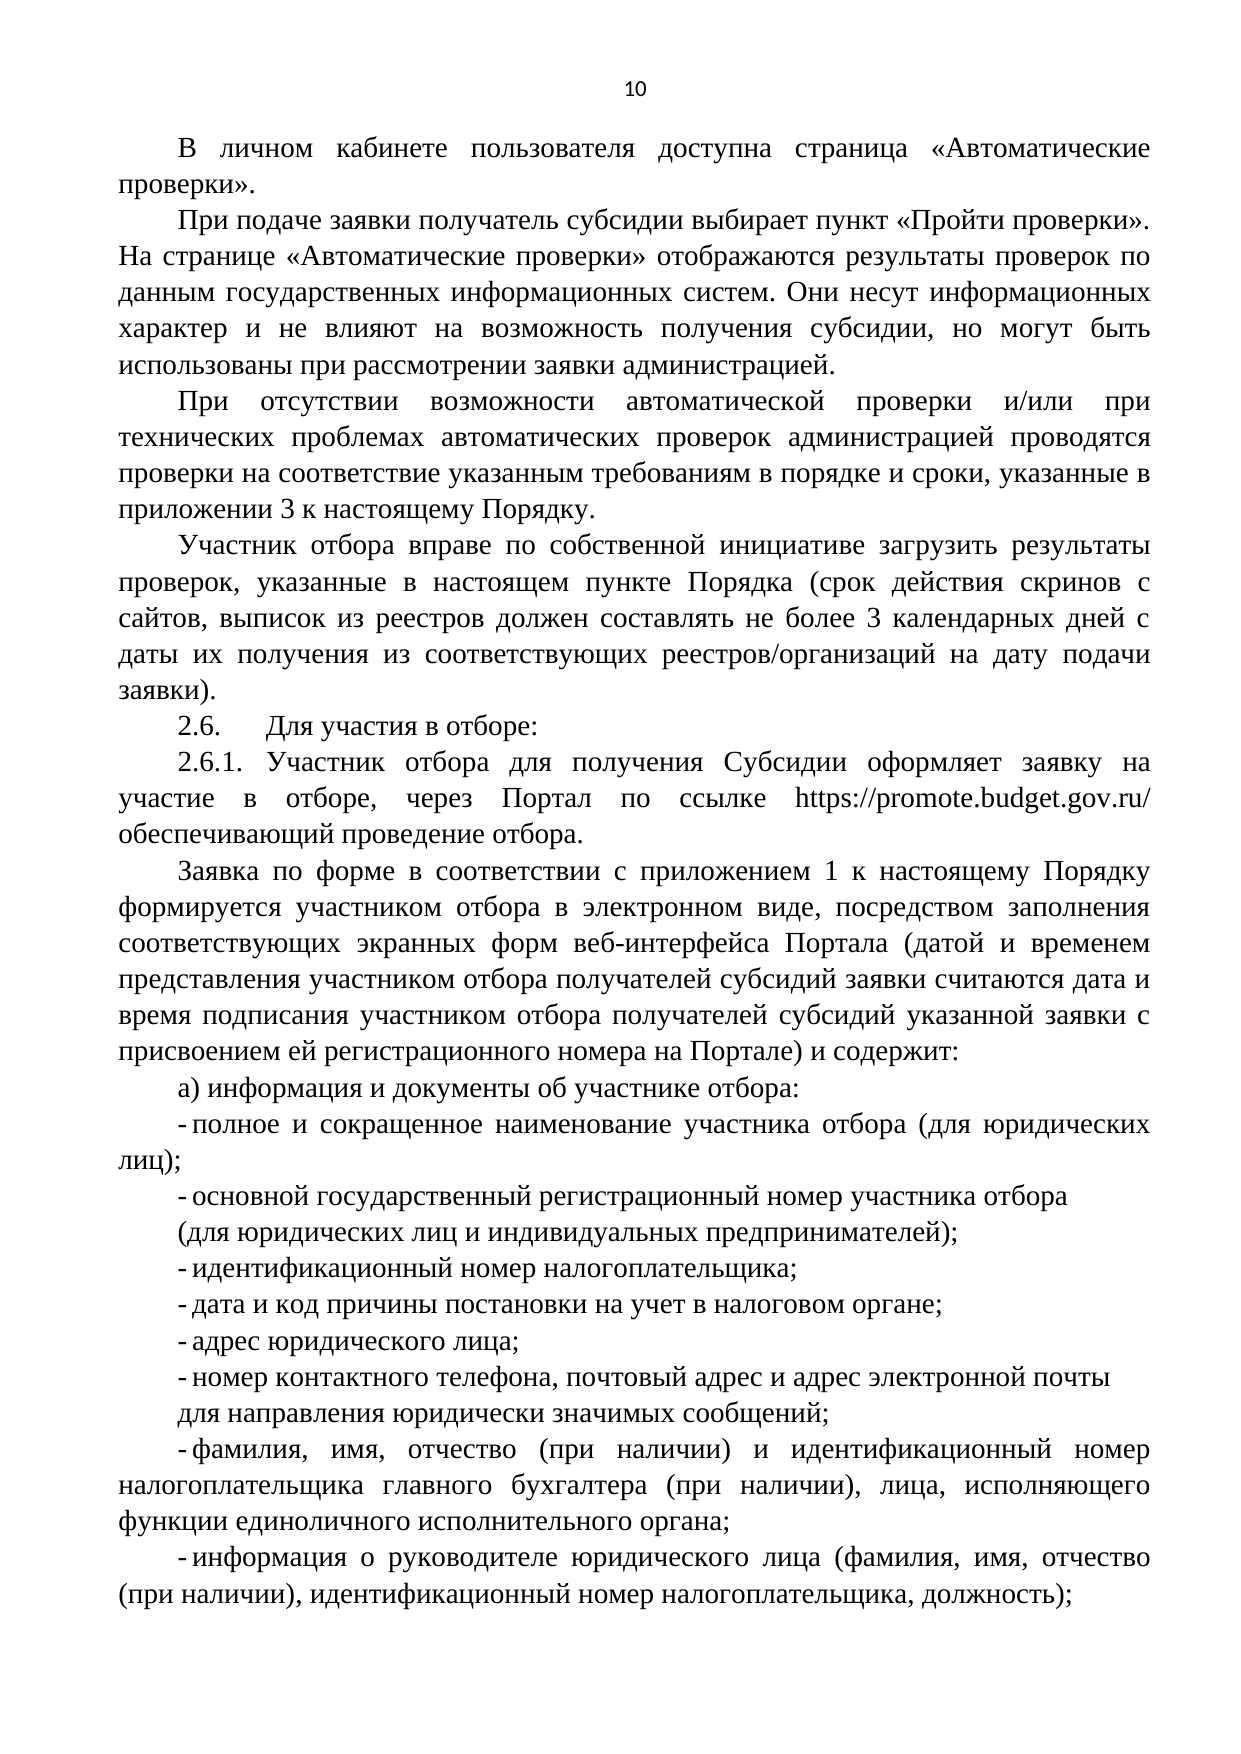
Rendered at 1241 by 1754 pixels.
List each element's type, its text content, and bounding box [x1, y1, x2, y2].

text для направления юридически значимых сообщений; [118, 1395, 1152, 1428]
text При отсутствии возможности автоматической проверки и/или при технических проблемах автоматических проверок администрацией проводятся проверки на соответствие указанным требованиям в порядке и сроки, указанные в приложении 3 к настоящему Порядку. [118, 383, 1152, 525]
text Участник отбора вправе по собственной инициативе загрузить результаты проверок, указанные в настоящем пункте Порядка (срок действия скринов с сайтов, выписок из реестров должен составлять не более 3 календарных дней с даты их получения из соответствующих реестров/организаций на дату подачи заявки). [118, 527, 1152, 706]
text В личном кабинете пользователя доступна страница «Автоматические проверки». [118, 130, 1152, 199]
text - информация о руководителе юридического лица (фамилия, имя, отчество (при наличии), идентификационный номер налогоплательщика, должность); [118, 1539, 1152, 1609]
text 2.6. Для участия в отборе: [118, 708, 1152, 742]
text - адрес юридического лица; [118, 1323, 1152, 1356]
text - основной государственный регистрационный номер участника отбора [118, 1178, 1152, 1212]
text (для юридических лиц и индивидуальных предпринимателей); [118, 1214, 1152, 1248]
text - полное и сокращенное наименование участника отбора (для юридических лиц); [118, 1106, 1152, 1176]
text При подаче заявки получатель субсидии выбирает пункт «Пройти проверки». На странице «Автоматические проверки» отображаются результаты проверок по данным государственных информационных систем. Они несут информационных характер и не влияют на возможность получения субсидии, но могут быть использованы при рассмотрении заявки администрацией. [118, 202, 1152, 380]
text - дата и код причины постановки на учет в налоговом органе; [118, 1287, 1152, 1320]
text - номер контактного телефона, почтовый адрес и адрес электронной почты [118, 1359, 1152, 1392]
text 2.6.1. Участник отбора для получения Субсидии оформляет заявку на участие в отборе, через Портал по ссылке https://promote.budget.gov.ru/ обеспечивающий проведение отбора. [118, 744, 1152, 850]
text Заявка по форме в соответствии с приложением 1 к настоящему Порядку формируется участником отбора в электронном виде, посредством заполнения соответствующих экранных форм веб-интерфейса Портала (датой и временем представления участником отбора получателей субсидий заявки считаются дата и время подписания участником отбора получателей субсидий указанной заявки с присвоением ей регистрационного номера на Портале) и содержит: [118, 853, 1152, 1067]
text а) информация и документы об участнике отбора: [118, 1070, 1152, 1103]
text - фамилия, имя, отчество (при наличии) и идентификационный номер налогоплательщика главного бухгалтера (при наличии), лица, исполняющего функции единоличного исполнительного органа; [118, 1431, 1152, 1537]
text - идентификационный номер налогоплательщика; [118, 1250, 1152, 1284]
